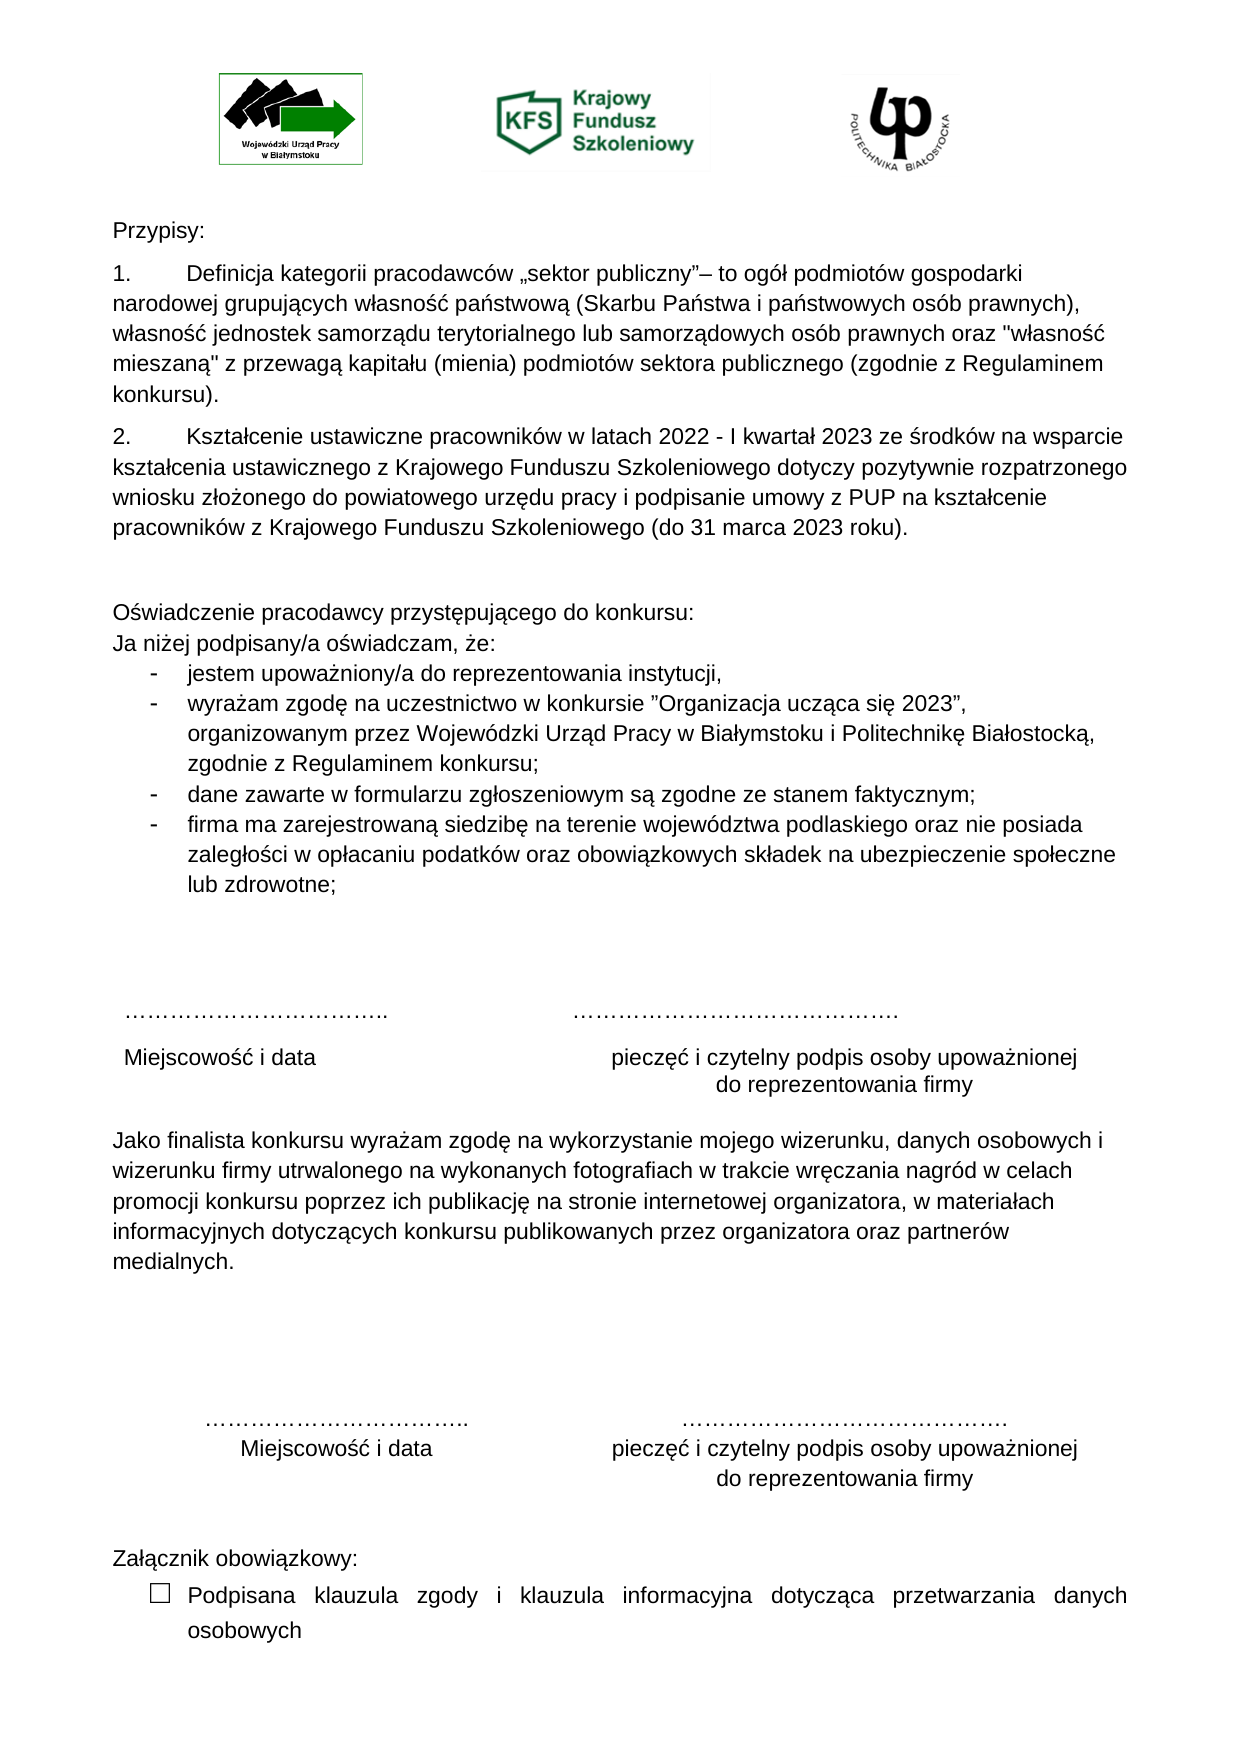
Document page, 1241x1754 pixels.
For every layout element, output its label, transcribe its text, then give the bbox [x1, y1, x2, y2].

table_header ……………………………………. [560, 1405, 1128, 1435]
text Jako finalista konkursu wyrażam zgodę na wykorzystanie mojego wizerunku, danych osobowych i wizerunku firmy utrwalonego na wykonanych fotografiach w trakcie wręczania nagród w celach promocji konkursu poprzez ich publikację na stronie internetowej organizatora, w materiałach informacyjnych dotyczących konkursu publikowanych przez organizatora oraz partnerów medialnych. [112, 1097, 1128, 1274]
picture [480, 73, 712, 173]
picture [218, 73, 363, 165]
list dane zawarte w formularzu zgłoszeniowym są zgodne ze stanem faktycznym; [150, 781, 1128, 807]
list wyrażam zgodę na uczestnictwo w konkursie ”Organizacja ucząca się 2023”, organizowanym przez Wojewódzki Urząd Pracy w Białymstoku i Politechnikę Białostocką, zgodnie z Regulaminem konkursu; [150, 690, 1128, 777]
subtitle 2. Kształcenie ustawiczne pracowników w latach 2022 - I kwartał 2023 ze środków na wsparcie kształcenia ustawicznego z Krajowego Funduszu Szkoleniowego dotyczy pozytywnie rozpatrzonego wniosku złożonego do powiatowego urzędu pracy i podpisanie umowy z PUP na kształcenie pracowników z Krajowego Funduszu Szkoleniowego (do 31 marca 2023 roku). [112, 423, 1128, 540]
picture [841, 73, 962, 177]
subtitle Przypisy: [112, 217, 1128, 243]
list Podpisana klauzula zgody i klauzula informacyjna dotycząca przetwarzania danych osobowych [150, 1575, 1128, 1643]
table_cell Miejscowość i data [112, 1435, 560, 1495]
table_cell pieczęć i czytelny podpis osoby upoważnionej do reprezentowania firmy [560, 1435, 1128, 1495]
table_header ……………………………………. [560, 918, 1128, 1044]
table_header …………………………….. [112, 1405, 560, 1435]
subtitle Oświadczenie pracodawcy przystępującego do konkursu: Ja niżej podpisany/a oświadczam, że: [112, 599, 1128, 656]
list jestem upoważniony/a do reprezentowania instytucji, [150, 660, 1128, 686]
list firma ma zarejestrowaną siedzibę na terenie województwa podlaskiego oraz nie posiada zaległości w opłacaniu podatków oraz obowiązkowych składek na ubezpieczenie społeczne lub zdrowotne; [150, 811, 1128, 897]
subtitle Załącznik obowiązkowy: [112, 1545, 1128, 1571]
subtitle 1. Definicja kategorii pracodawców „sektor publiczny”– to ogół podmiotów gospodarki narodowej grupujących własność państwową (Skarbu Państwa i państwowych osób prawnych), własność jednostek samorządu terytorialnego lub samorządowych osób prawnych oraz "własność mieszaną" z przewagą kapitału (mienia) podmiotów sektora publicznego (zgodnie z Regulaminem konkursu). [112, 260, 1128, 407]
table_header …………………………….. [112, 918, 560, 1044]
table_cell Miejscowość i data [112, 1044, 560, 1097]
table_cell pieczęć i czytelny podpis osoby upoważnionej do reprezentowania firmy [560, 1044, 1128, 1097]
